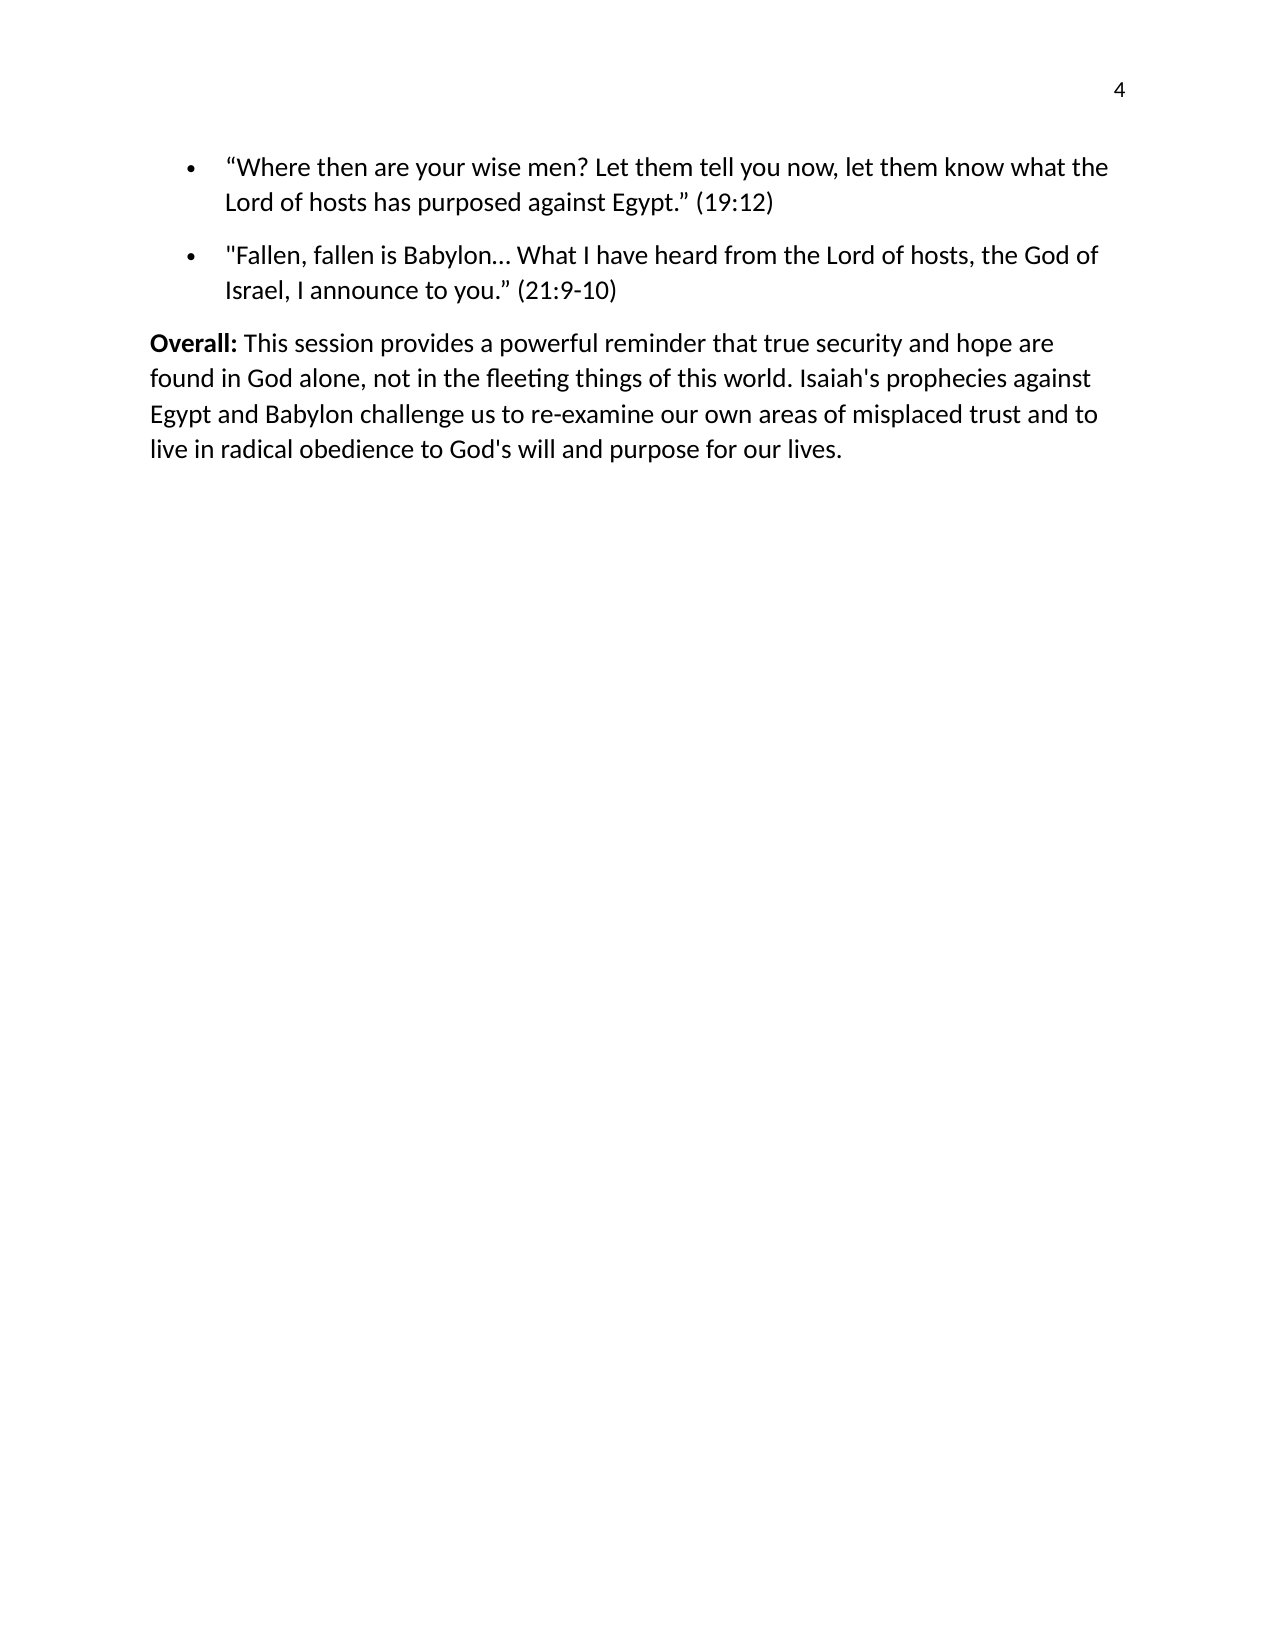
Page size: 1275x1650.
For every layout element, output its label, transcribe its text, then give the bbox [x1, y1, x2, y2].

text Overall: This session provides a powerful reminder that true security and hope are found in God alone, not in the fleeting things of this world. Isaiah's prophecies against Egypt and Babylon challenge us to re-examine our own areas of misplaced trust and to live in radical obedience to God's will and purpose for our lives. [150, 326, 1125, 466]
list “Where then are your wise men? Let them tell you now, let them know what the Lord of hosts has purposed against Egypt.” (19:12) [187, 150, 1125, 219]
list "Fallen, fallen is Babylon… What I have heard from the Lord of hosts, the God of Israel, I announce to you.” (21:9-10) [187, 238, 1125, 307]
